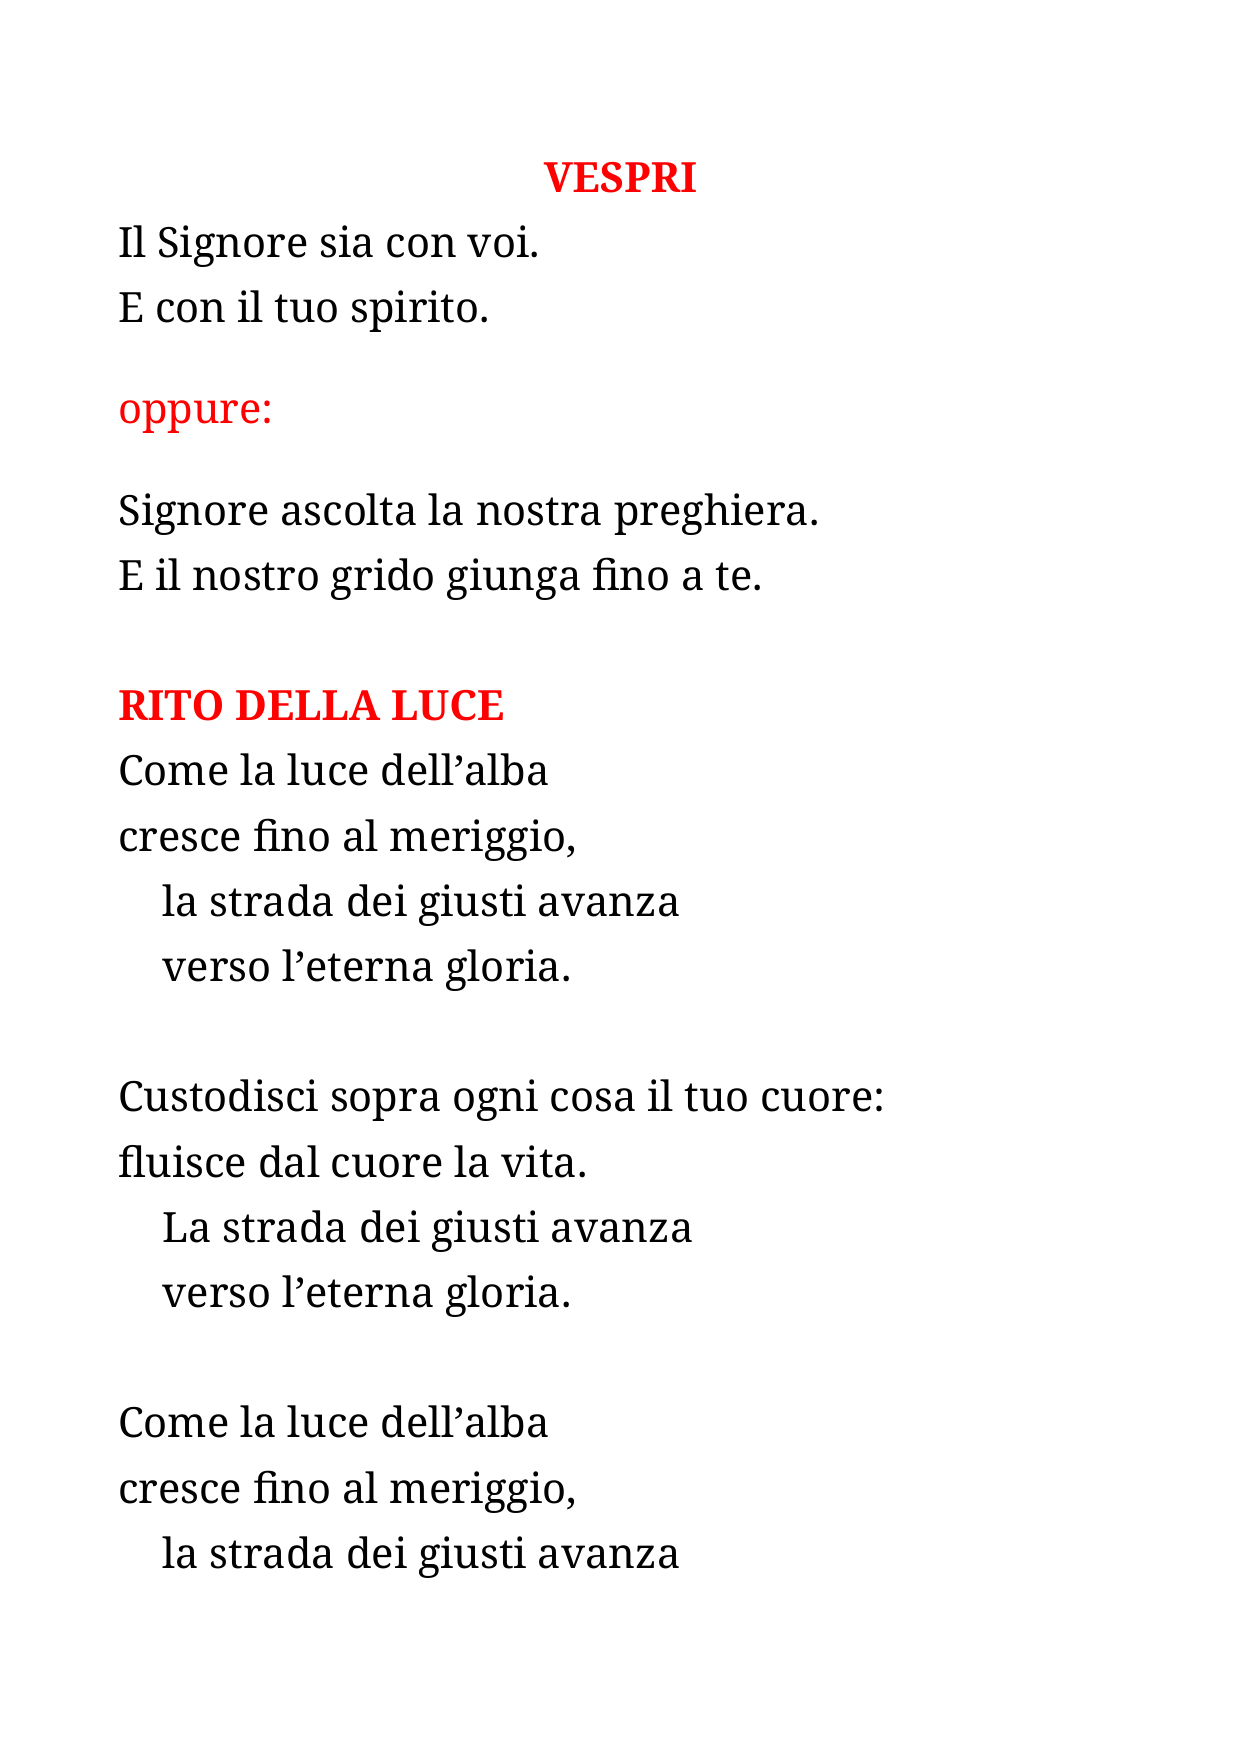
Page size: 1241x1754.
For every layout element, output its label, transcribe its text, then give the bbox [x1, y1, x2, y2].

text oppure: [118, 379, 1122, 436]
text Come la luce dell’alba [118, 1393, 1122, 1450]
text RITO DELLA LUCE [118, 676, 1122, 733]
text la strada dei giusti avanza [118, 1524, 1122, 1580]
text verso l’eterna gloria. [118, 1263, 1122, 1319]
text cresce fino al meriggio, [118, 1458, 1122, 1515]
text fluisce dal cuore la vita. [118, 1132, 1122, 1189]
text Custodisci sopra ogni cosa il tuo cuore: [118, 1067, 1122, 1124]
text la strada dei giusti avanza [118, 872, 1122, 928]
text verso l’eterna gloria. [118, 937, 1122, 993]
text E il nostro grido giunga fino a te. [118, 546, 1122, 602]
text Come la luce dell’alba [118, 741, 1122, 798]
text E con il tuo spirito. [118, 278, 1122, 335]
text Il Signore sia con voi. [118, 213, 1122, 269]
text VESPRI [118, 148, 1122, 204]
text Signore ascolta la nostra preghiera. [118, 480, 1122, 537]
text cresce fino al meriggio, [118, 806, 1122, 863]
text La strada dei giusti avanza [118, 1198, 1122, 1254]
